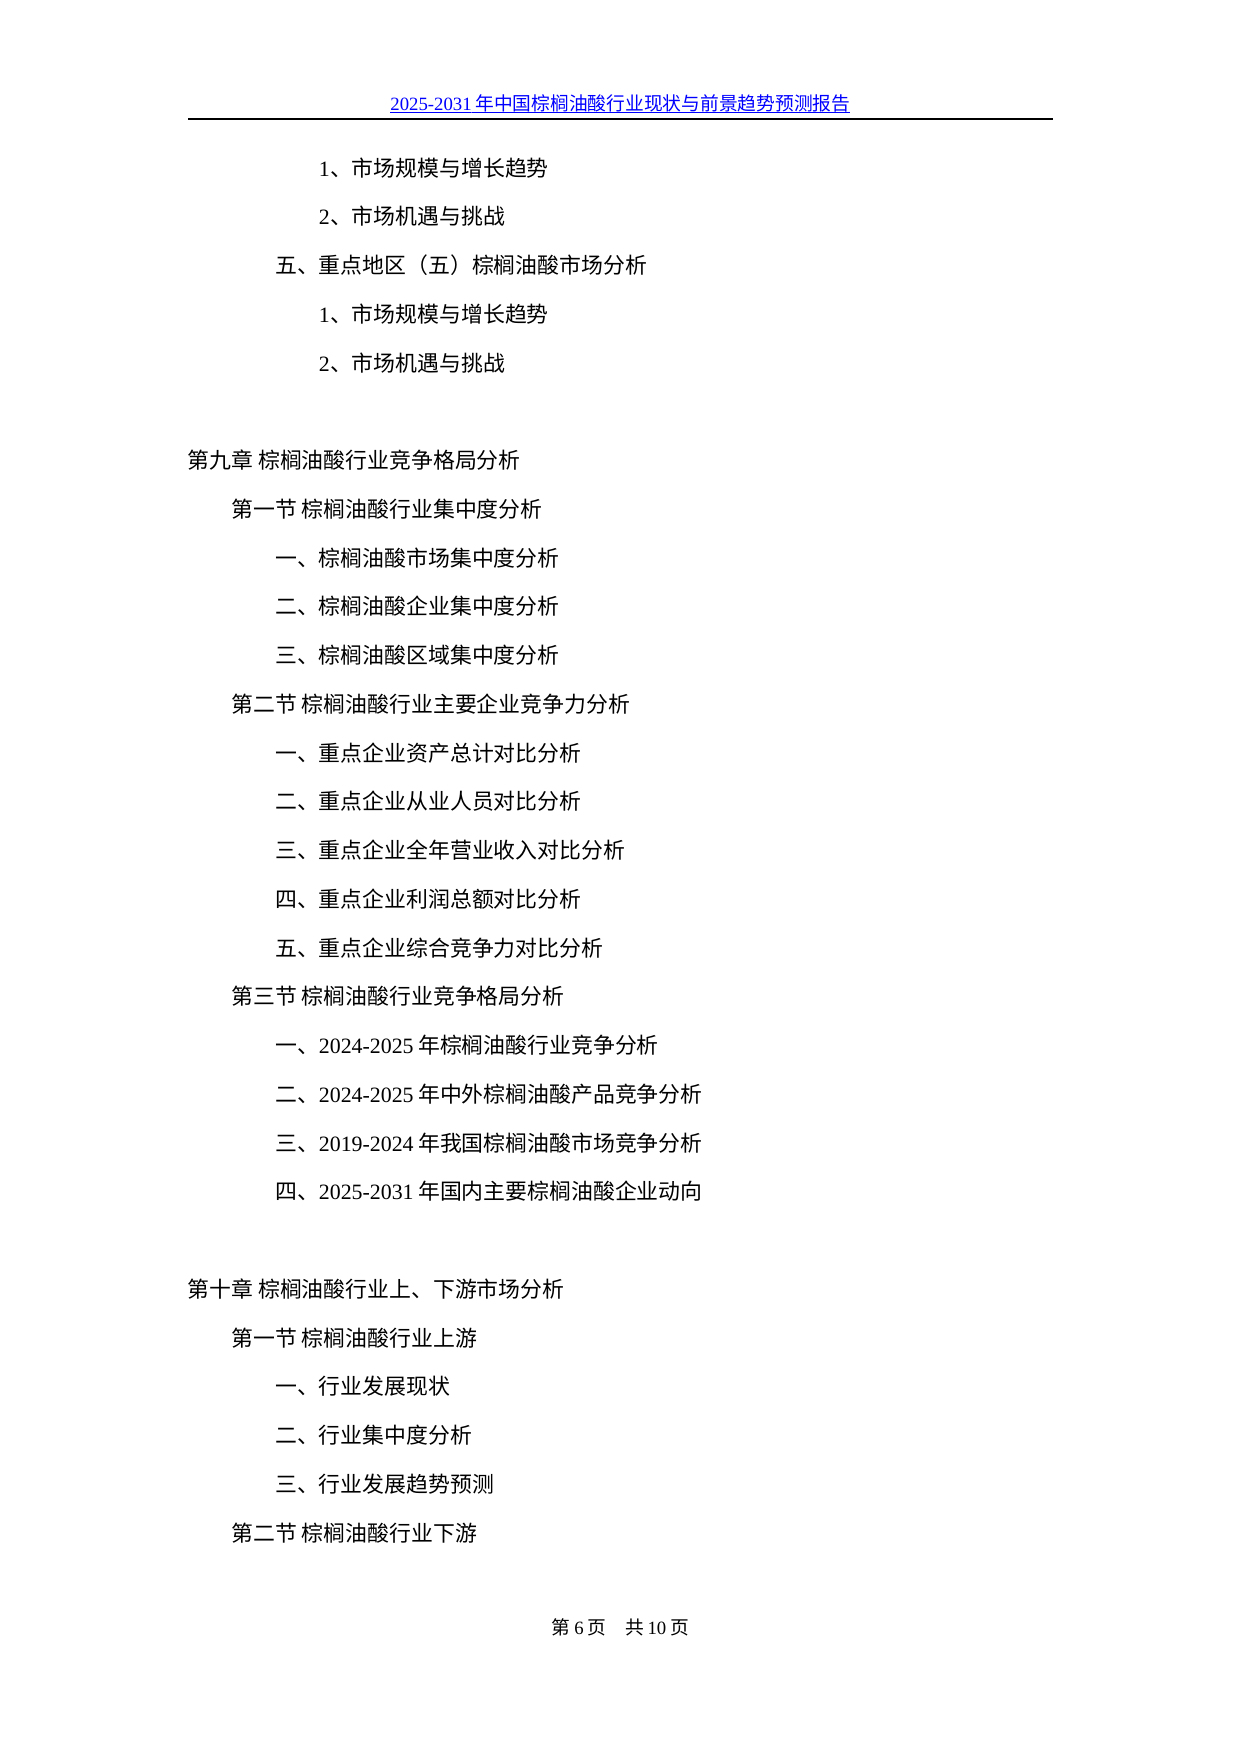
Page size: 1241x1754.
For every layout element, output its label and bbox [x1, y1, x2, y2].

text [187, 150, 1053, 1548]
